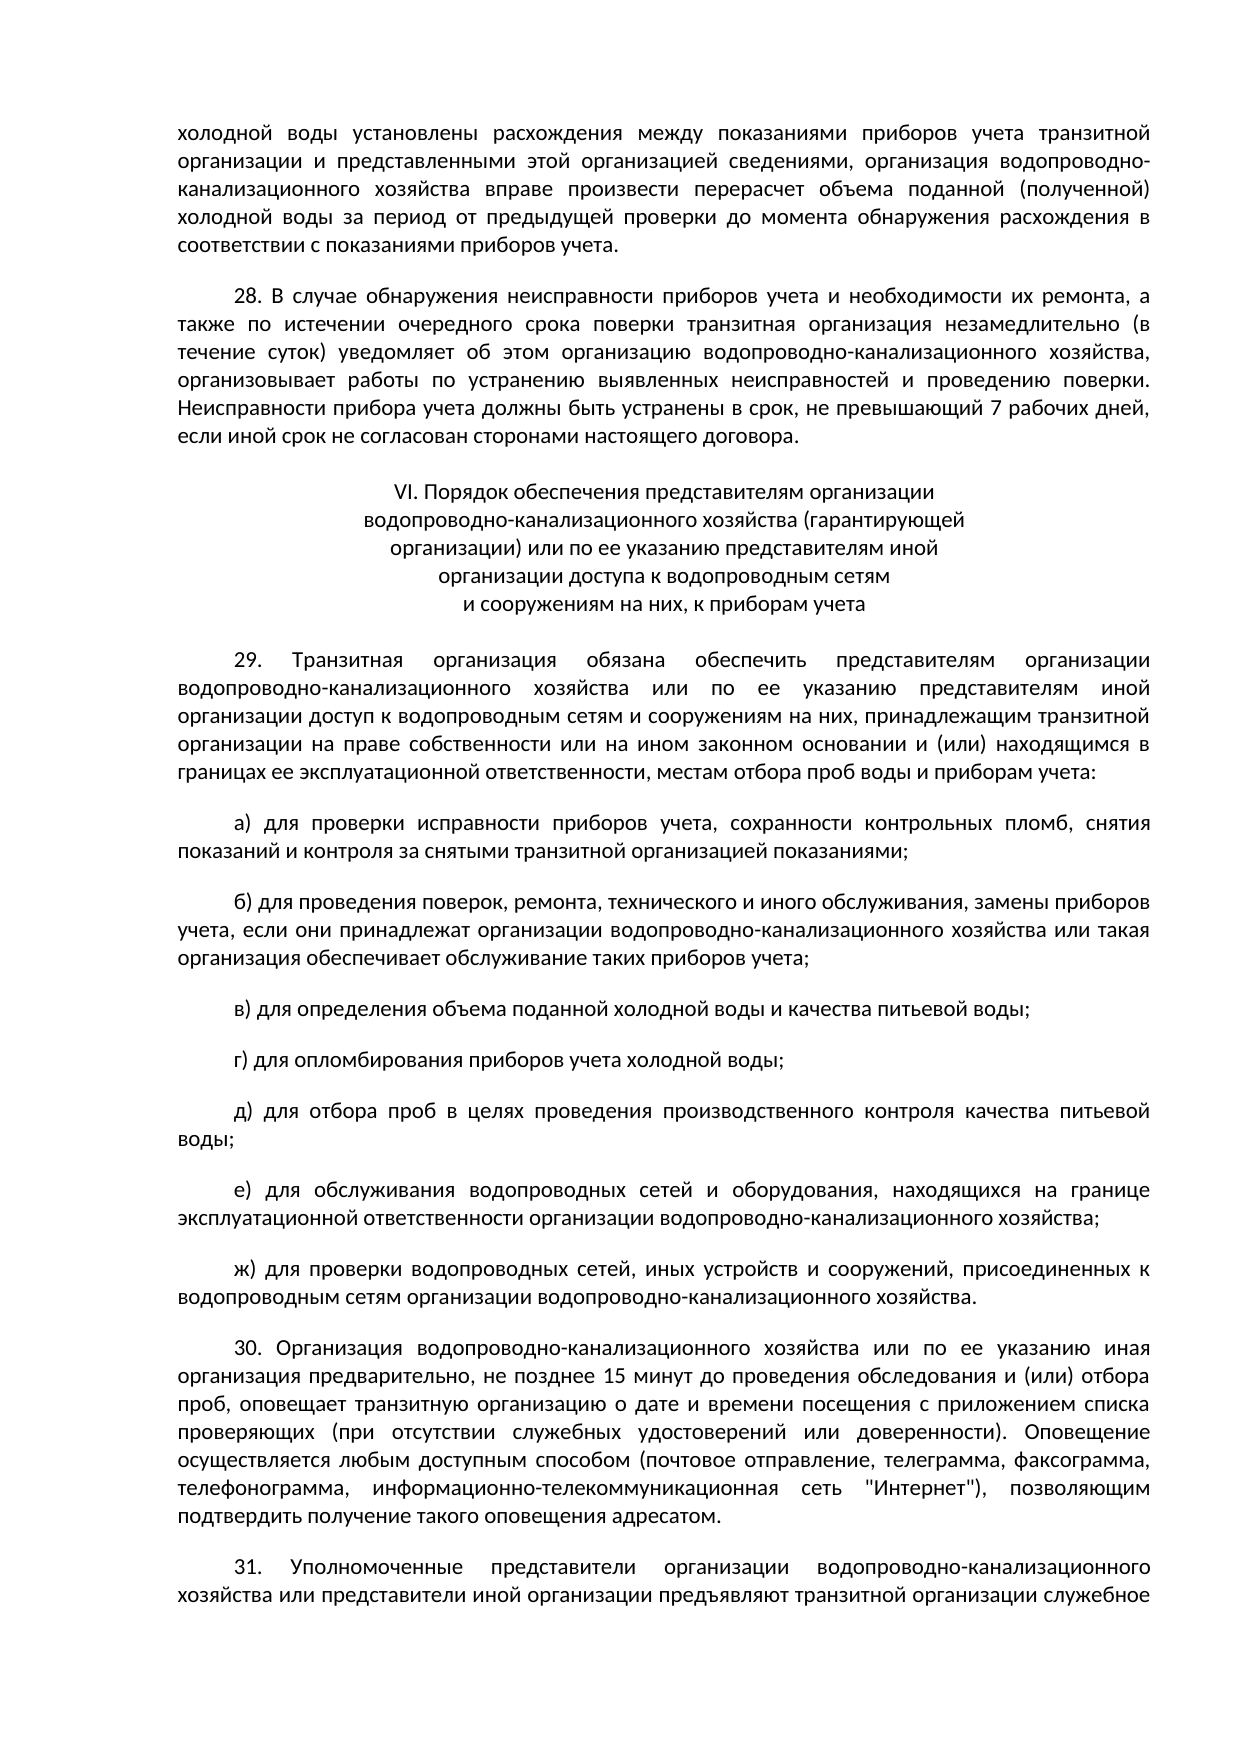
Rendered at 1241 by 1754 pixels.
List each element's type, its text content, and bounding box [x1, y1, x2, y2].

text 30. Организация водопроводно-канализационного хозяйства или по ее указанию иная организация предварительно, не позднее 15 минут до проведения обследования и (или) отбора проб, оповещает транзитную организацию о дате и времени посещения с приложением списка проверяющих (при отсутствии служебных удостоверений или доверенности). Оповещение осуществляется любым доступным способом (почтовое отправление, телеграмма, факсограмма, телефонограмма, информационно-телекоммуникационная сеть "Интернет"), позволяющим подтвердить получение такого оповещения адресатом. [177, 1333, 1152, 1529]
text е) для обслуживания водопроводных сетей и оборудования, находящихся на границе эксплуатационной ответственности организации водопроводно-канализационного хозяйства; [177, 1175, 1152, 1231]
text и сооружениям на них, к приборам учета [177, 589, 1152, 617]
text ж) для проверки водопроводных сетей, иных устройств и сооружений, присоединенных к водопроводным сетям организации водопроводно-канализационного хозяйства. [177, 1254, 1152, 1310]
text 29. Транзитная организация обязана обеспечить представителям организации водопроводно-канализационного хозяйства или по ее указанию представителям иной организации доступ к водопроводным сетям и сооружениям на них, принадлежащим транзитной организации на праве собственности или на ином законном основании и (или) находящимся в границах ее эксплуатационной ответственности, местам отбора проб воды и приборам учета: [177, 645, 1152, 786]
text д) для отбора проб в целях проведения производственного контроля качества питьевой воды; [177, 1096, 1152, 1152]
text водопроводно-канализационного хозяйства (гарантирующей [177, 505, 1152, 533]
text а) для проверки исправности приборов учета, сохранности контрольных пломб, снятия показаний и контроля за снятыми транзитной организацией показаниями; [177, 808, 1152, 864]
text 28. В случае обнаружения неисправности приборов учета и необходимости их ремонта, а также по истечении очередного срока поверки транзитная организация незамедлительно (в течение суток) уведомляет об этом организацию водопроводно-канализационного хозяйства, организовывает работы по устранению выявленных неисправностей и проведению поверки. Неисправности прибора учета должны быть устранены в срок, не превышающий 7 рабочих дней, если иной срок не согласован сторонами настоящего договора. [177, 281, 1152, 449]
text организации доступа к водопроводным сетям [177, 561, 1152, 589]
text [177, 118, 1152, 258]
text б) для проведения поверок, ремонта, технического и иного обслуживания, замены приборов учета, если они принадлежат организации водопроводно-канализационного хозяйства или такая организация обеспечивает обслуживание таких приборов учета; [177, 887, 1152, 971]
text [177, 1552, 1152, 1608]
text г) для опломбирования приборов учета холодной воды; [177, 1045, 1152, 1073]
text в) для определения объема поданной холодной воды и качества питьевой воды; [177, 994, 1152, 1022]
text организации) или по ее указанию представителям иной [177, 533, 1152, 561]
text VI. Порядок обеспечения представителям организации [177, 477, 1152, 505]
